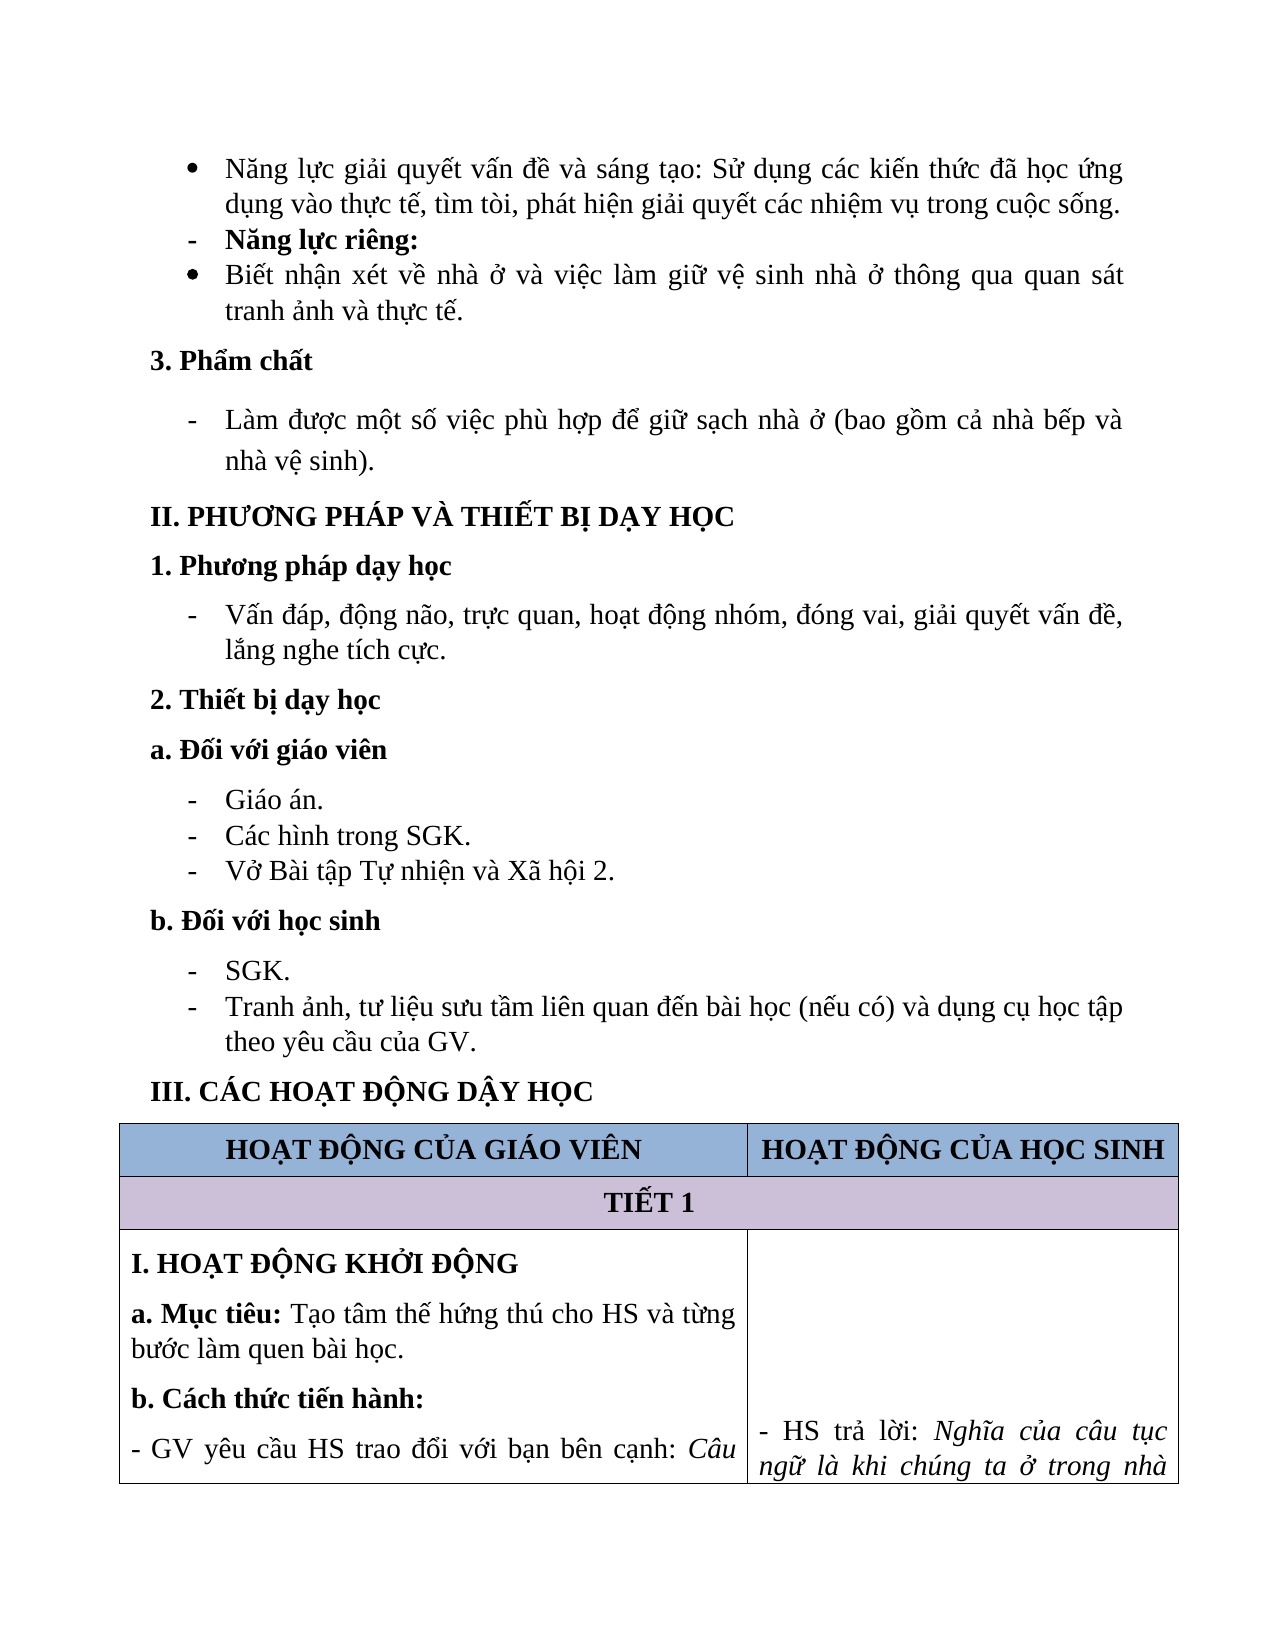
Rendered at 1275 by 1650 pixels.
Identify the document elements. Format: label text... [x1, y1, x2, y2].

text a. Đối với giáo viên [150, 731, 1125, 767]
list Biết nhận xét về nhà ở và việc làm giữ vệ sinh nhà ở thông qua quan sát tranh ảnh và thực tế. [187, 256, 1125, 327]
text II. PHƯƠNG PHÁP VÀ THIẾT BỊ DẠY HỌC [150, 498, 1125, 533]
list Tranh ảnh, tư liệu sưu tầm liên quan đến bài học (nếu có) và dụng cụ học tập theo yêu cầu của GV. [187, 988, 1125, 1058]
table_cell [120, 1230, 747, 1482]
text 1. Phương pháp dạy học [150, 548, 1125, 581]
list SGK. [187, 952, 1125, 988]
table_header HOẠT ĐỘNG CỦA GIÁO VIÊN [120, 1124, 747, 1176]
list Giáo án. [187, 781, 1125, 817]
list Vấn đáp, động não, trực quan, hoạt động nhóm, đóng vai, giải quyết vấn đề, lắng nghe tích cực. [187, 596, 1125, 667]
list Làm được một số việc phù hợp để giữ sạch nhà ở (bao gồm cả nhà bếp và nhà vệ sinh). [187, 396, 1125, 479]
list Năng lực riêng: [187, 221, 1125, 256]
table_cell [748, 1230, 1178, 1482]
list Vở Bài tập Tự nhiện và Xã hội 2. [187, 852, 1125, 888]
text b. Đối với học sinh [150, 902, 1125, 938]
table_header HOẠT ĐỘNG CỦA HỌC SINH [748, 1124, 1178, 1176]
table_cell TIẾT 1 [120, 1177, 1178, 1229]
text 3. Phẩm chất [150, 342, 1125, 377]
list Năng lực giải quyết vấn đề và sáng tạo: Sử dụng các kiến thức đã học ứng dụng vào thực tế, tìm tòi, phát hiện giải quyết các nhiệm vụ trong cuộc sống. [187, 150, 1125, 221]
list Các hình trong SGK. [187, 817, 1125, 852]
text III. CÁC HOẠT ĐỘNG DẬY HỌC [150, 1073, 1125, 1108]
text 2. Thiết bị dạy học [150, 681, 1125, 717]
